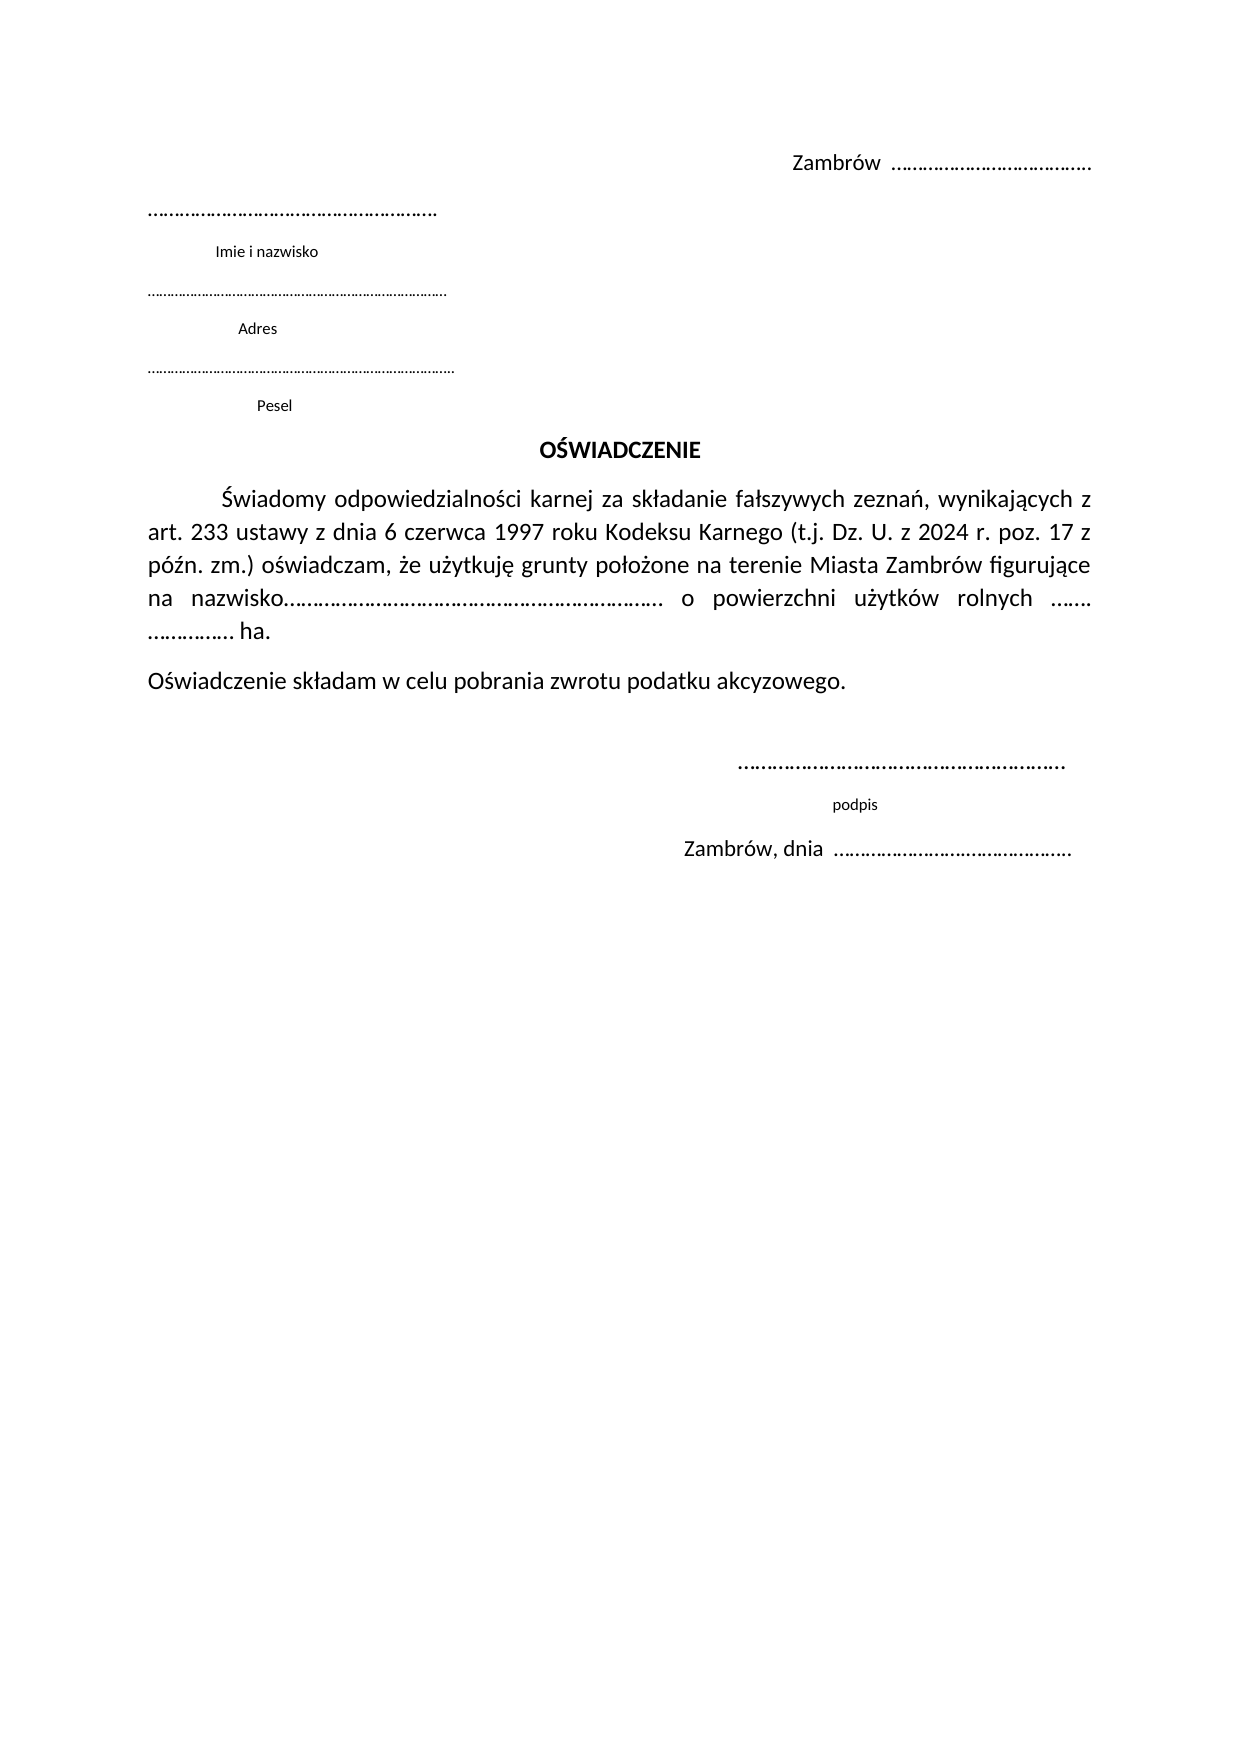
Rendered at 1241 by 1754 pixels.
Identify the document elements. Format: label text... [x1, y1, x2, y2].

text Imie i nazwisko [148, 241, 1093, 262]
text Oświadczenie składam w celu pobrania zwrotu podatku akcyzowego. [148, 665, 1093, 695]
text …………………………………………………………………….. [148, 357, 1093, 377]
text Świadomy odpowiedzialności karnej za składanie fałszywych zeznań, wynikających z art. 233 ustawy z dnia 6 czerwca 1997 roku Kodeksu Karnego (t.j. Dz. U. z 2024 r. poz. 17 z późn. zm.) oświadczam, że użytkuję grunty położone na terenie Miasta Zambrów figurujące na nazwisko………………………………………………………… o powierzchni użytków rolnych …….…………… ha. [148, 484, 1093, 646]
text Adres [148, 318, 1093, 339]
text Zambrów ……………………………….. [148, 148, 1093, 176]
text …………………………………………………………………… [148, 280, 1093, 300]
text Pesel [148, 396, 1093, 416]
text OŚWIADCZENIE [148, 434, 1093, 464]
text ………………………………………………. [148, 194, 1093, 222]
text podpis [148, 794, 1093, 815]
text ………………………………………………… [738, 714, 1093, 775]
text Zambrów, dnia …………………….……………….. [148, 834, 1093, 862]
